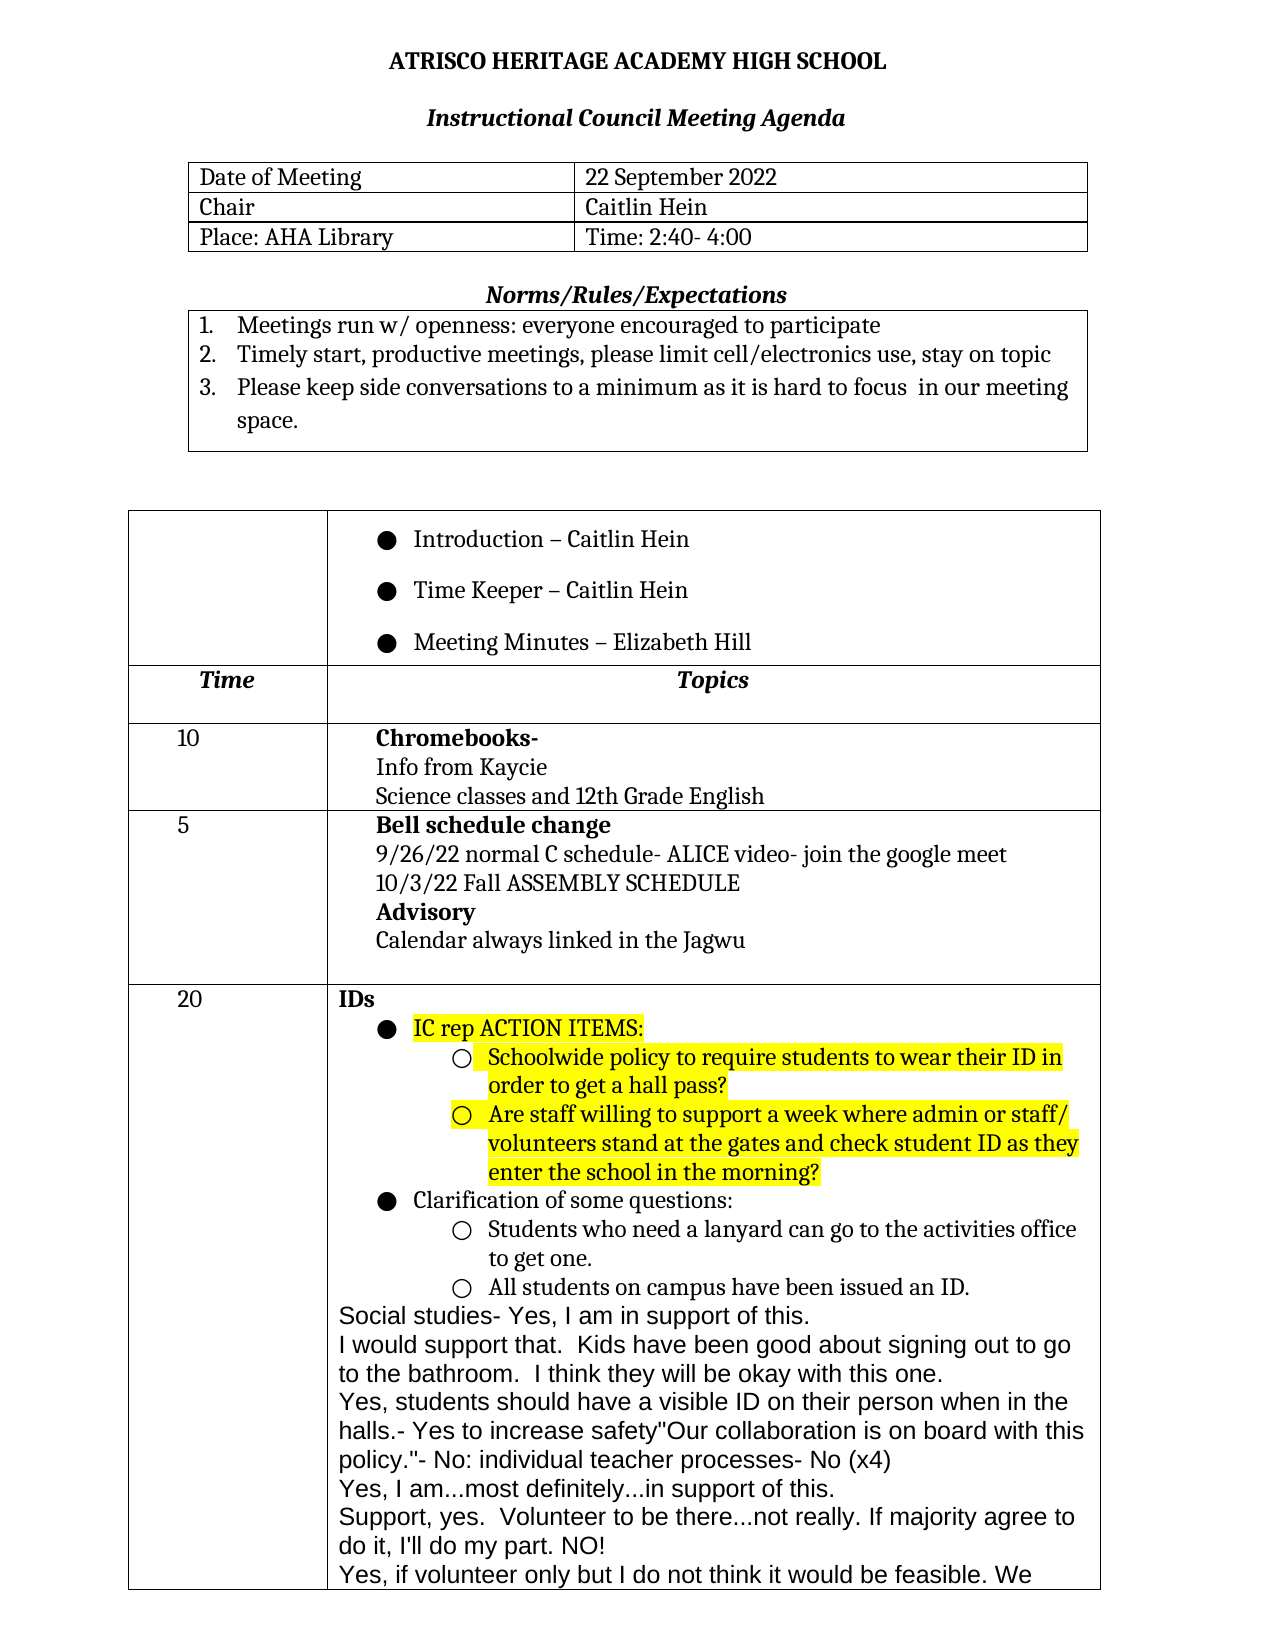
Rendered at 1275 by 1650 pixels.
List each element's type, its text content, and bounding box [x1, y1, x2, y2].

table_header 22 September 2022 [575, 163, 1087, 192]
table_cell Place: AHA Library [189, 223, 574, 251]
table_cell 5 [129, 811, 327, 984]
table_header Meetings run w/ openness: everyone encouraged to participate Timely start, productive meetings, please limit cell/electronics use, stay on topic Please keep side conversations to a minimum as it is hard to focus in our meeting space. [189, 311, 1087, 451]
table_header [129, 511, 327, 664]
table_header Date of Meeting [189, 163, 574, 192]
table_cell 20 [129, 985, 327, 1589]
table_cell Time [129, 666, 327, 723]
text Instructional Council Meeting Agenda [187, 104, 1087, 133]
text ATRISCO HERITAGE ACADEMY HIGH SCHOOL [187, 47, 1087, 76]
table_cell Time: 2:40- 4:00 [575, 223, 1087, 251]
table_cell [328, 985, 1100, 1589]
table_header Introduction – Caitlin Hein Time Keeper – Caitlin Hein Meeting Minutes – Elizabeth Hill [328, 511, 1100, 664]
table_cell Caitlin Hein [575, 193, 1087, 221]
table_cell Bell schedule change 9/26/22 normal C schedule- ALICE video- join the google meet 10/3/22 Fall ASSEMBLY SCHEDULE Advisory Calendar always linked in the Jagwu [328, 811, 1100, 984]
table_cell Topics [328, 666, 1100, 723]
table_cell Chromebooks- Info from Kaycie Science classes and 12th Grade English [328, 724, 1100, 810]
table_cell Chair [189, 193, 574, 221]
text Norms/Rules/Expectations [187, 281, 1087, 310]
table_cell 10 [129, 724, 327, 810]
